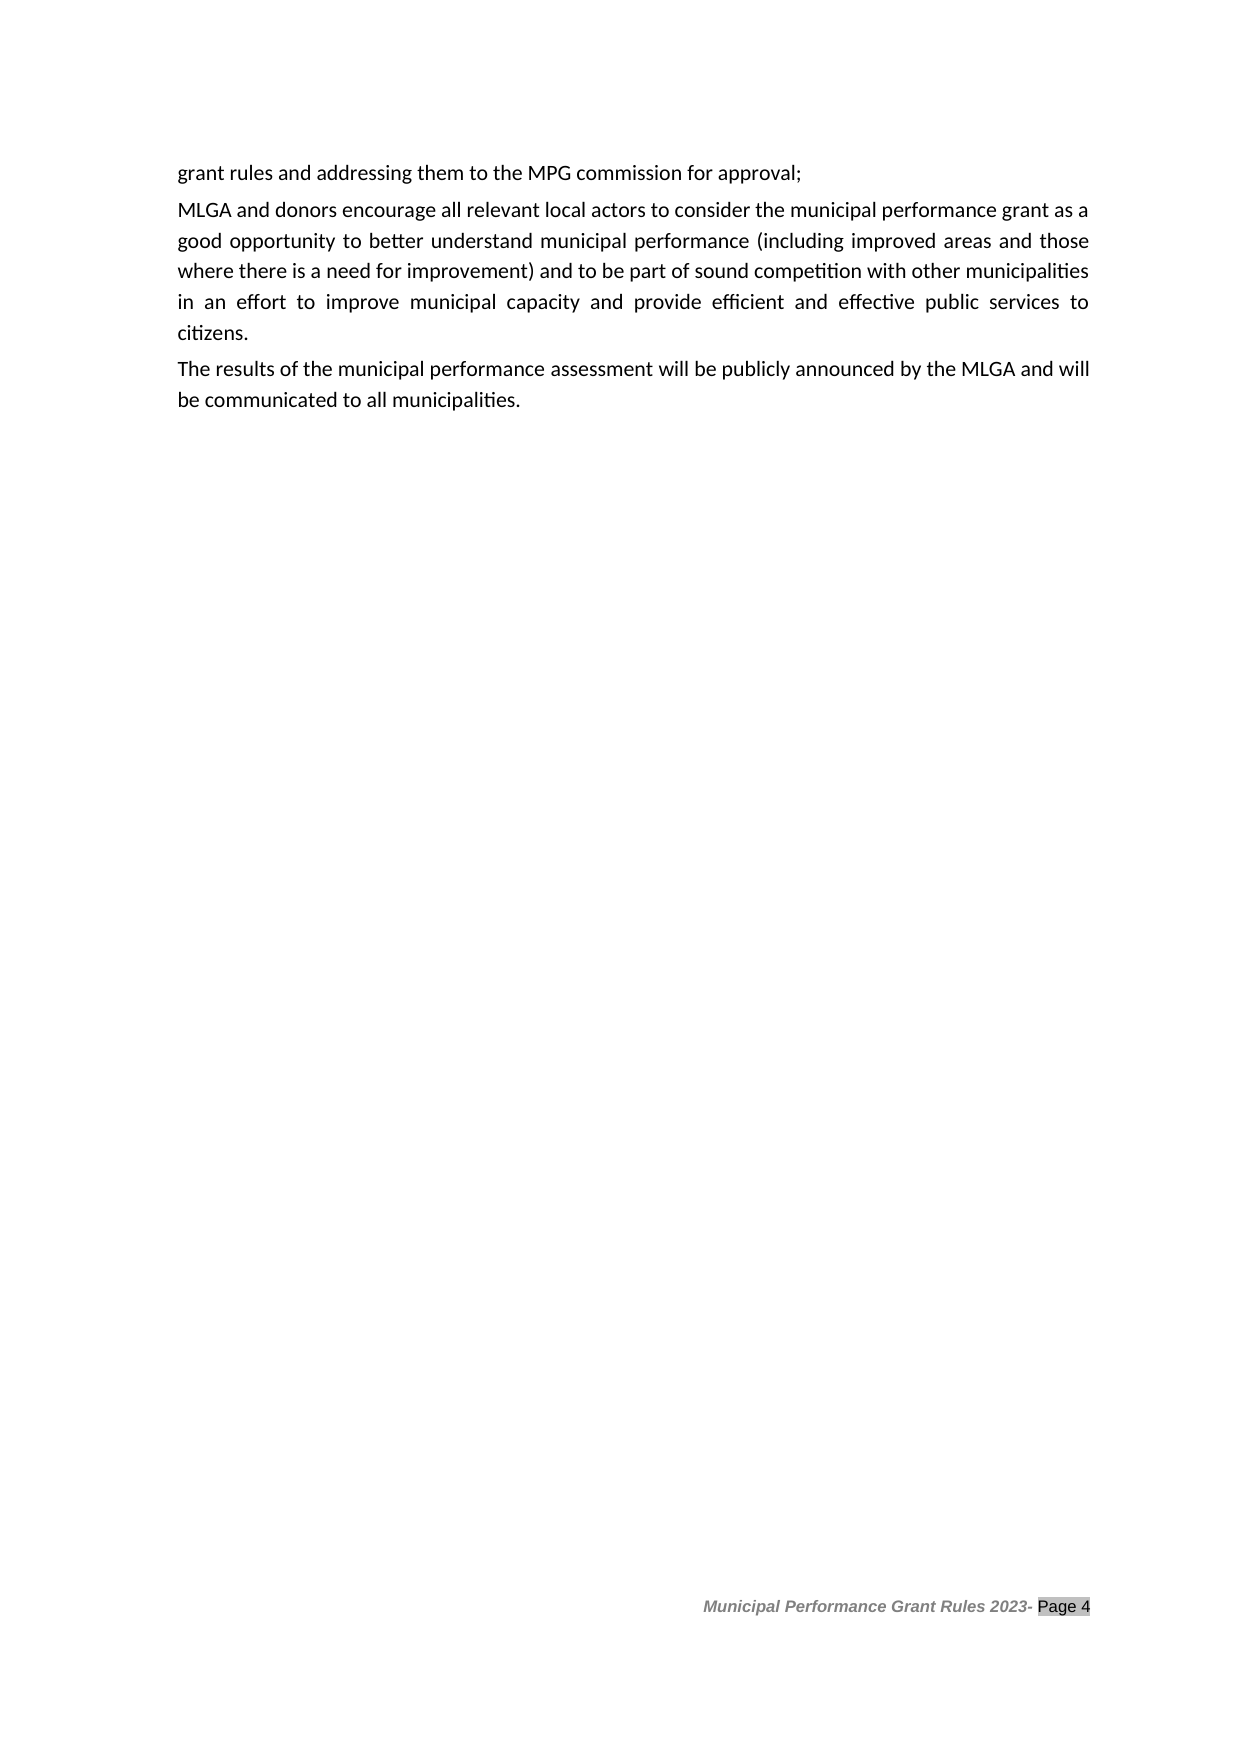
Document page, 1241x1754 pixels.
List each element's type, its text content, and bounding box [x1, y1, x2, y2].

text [177, 159, 1090, 186]
text MLGA and donors encourage all relevant local actors to consider the municipal performance grant as a good opportunity to better understand municipal performance (including improved areas and those where there is a need for improvement) and to be part of sound competition with other municipalities in an effort to improve municipal capacity and provide efficient and effective public services to citizens. [177, 196, 1090, 345]
text The results of the municipal performance assessment will be publicly announced by the MLGA and will be communicated to all municipalities. [177, 356, 1090, 413]
